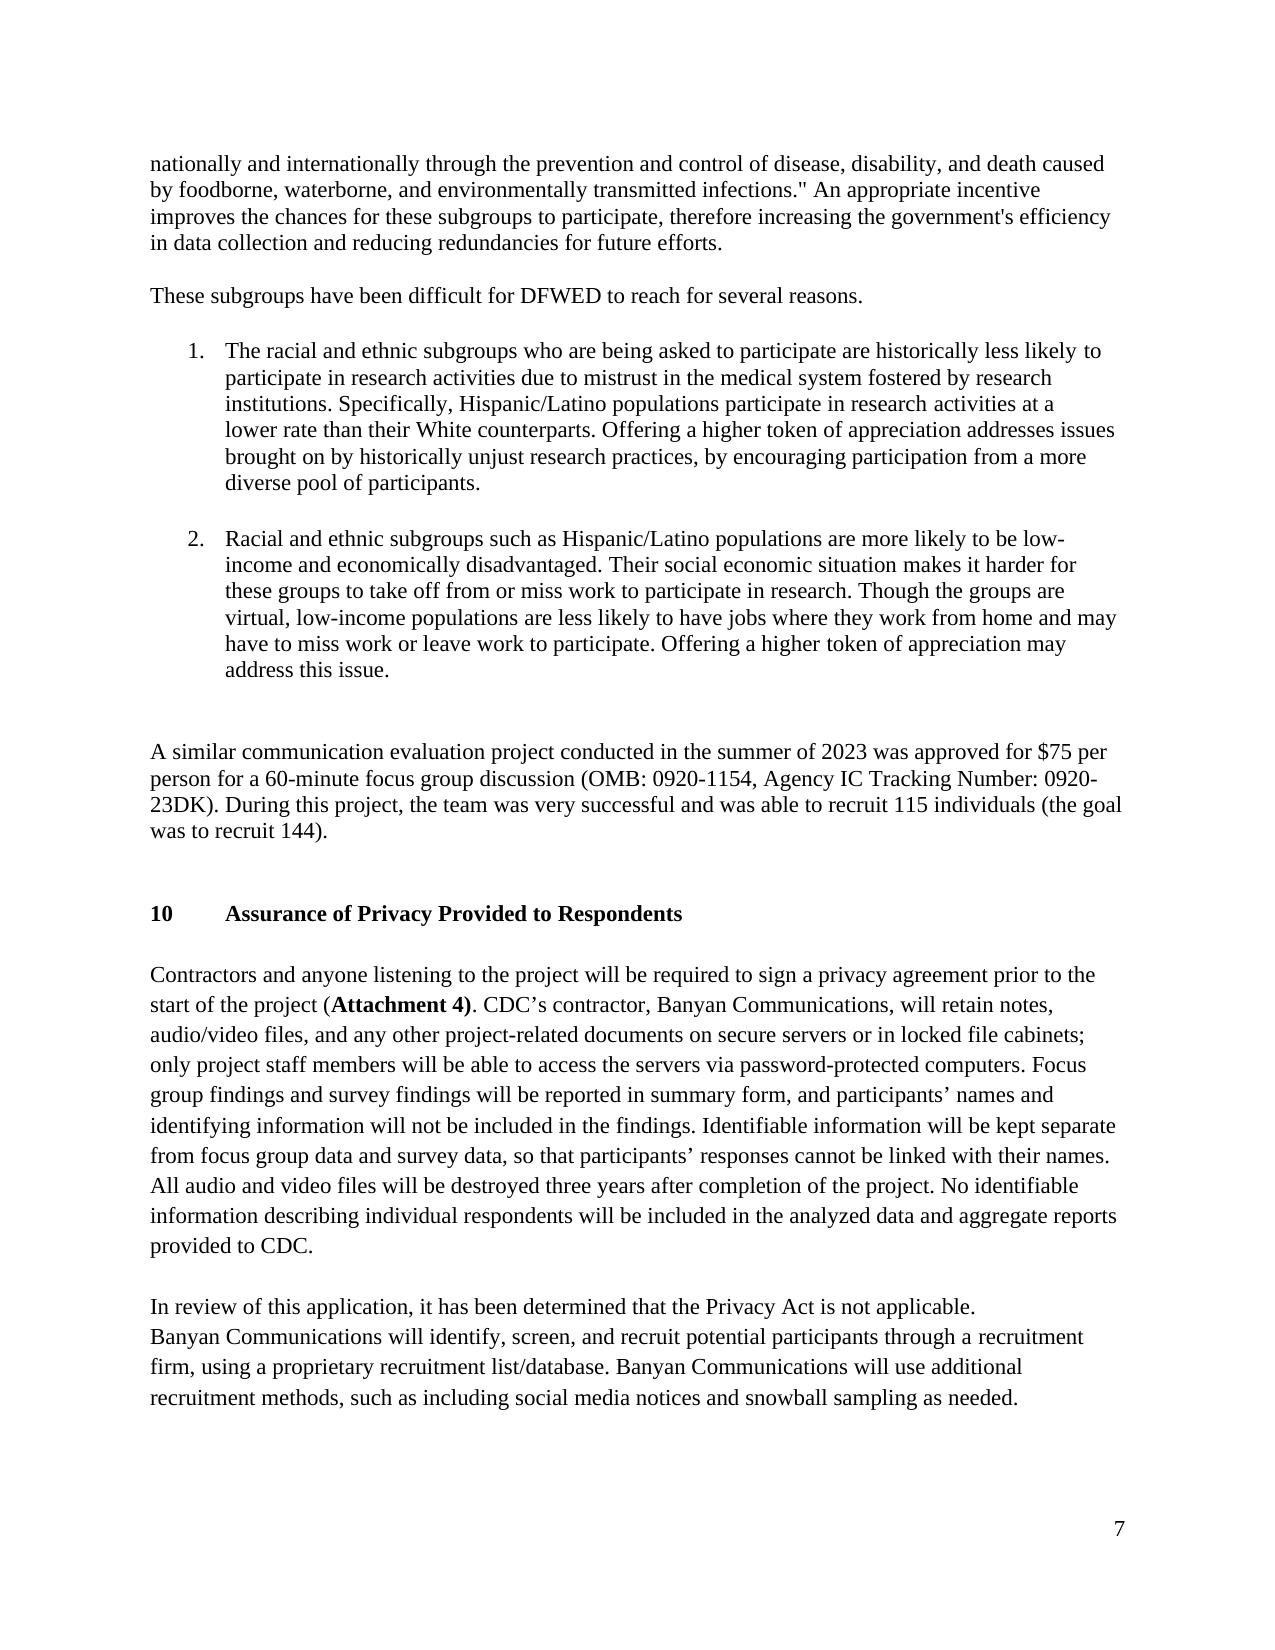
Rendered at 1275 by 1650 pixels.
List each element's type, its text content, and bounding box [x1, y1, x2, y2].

text These subgroups have been difficult for DFWED to reach for several reasons. [150, 282, 1125, 308]
text A similar communication evaluation project conducted in the summer of 2023 was approved for $75 per person for a 60-minute focus group discussion (OMB: 0920-1154, Agency IC Tracking Number: 0920-23DK). During this project, the team was very successful and was able to recruit 115 individuals (the goal was to recruit 144). [150, 738, 1125, 844]
text Contractors and anyone listening to the project will be required to sign a privacy agreement prior to the start of the project (Attachment 4). CDC’s contractor, Banyan Communications, will retain notes, audio/video files, and any other project-related documents on secure servers or in locked file cabinets; only project staff members will be able to access the servers via password-protected computers. Focus group findings and survey findings will be reported in summary form, and participants’ names and identifying information will not be included in the findings. Identifiable information will be kept separate from focus group data and survey data, so that participants’ responses cannot be linked with their names. All audio and video files will be destroyed three years after completion of the project. No identifiable information describing individual respondents will be included in the analyzed data and aggregate reports provided to CDC. [150, 961, 1125, 1259]
list The racial and ethnic subgroups who are being asked to participate are historically less likely to participate in research activities due to mistrust in the medical system fostered by research institutions. Specifically, Hispanic/Latino populations participate in research activities at a lower rate than their White counterparts. Offering a higher token of appreciation addresses issues brought on by historically unjust research practices, by encouraging participation from a more diverse pool of participants. [187, 337, 1125, 495]
text In review of this application, it has been determined that the Privacy Act is not applicable. [150, 1293, 1125, 1319]
text Banyan Communications will identify, screen, and recruit potential participants through a recruitment firm, using a proprietary recruitment list/database. Banyan Communications will use additional recruitment methods, such as including social media notices and snowball sampling as needed. [150, 1323, 1125, 1410]
subtitle 10 Assurance of Privacy Provided to Respondents [150, 900, 1125, 927]
list Racial and ethnic subgroups such as Hispanic/Latino populations are more likely to be low-income and economically disadvantaged. Their social economic situation makes it harder for these groups to take off from or miss work to participate in research. Though the groups are virtual, low-income populations are less likely to have jobs where they work from home and may have to miss work or leave work to participate. Offering a higher token of appreciation may address this issue. [187, 524, 1125, 709]
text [150, 150, 1125, 255]
